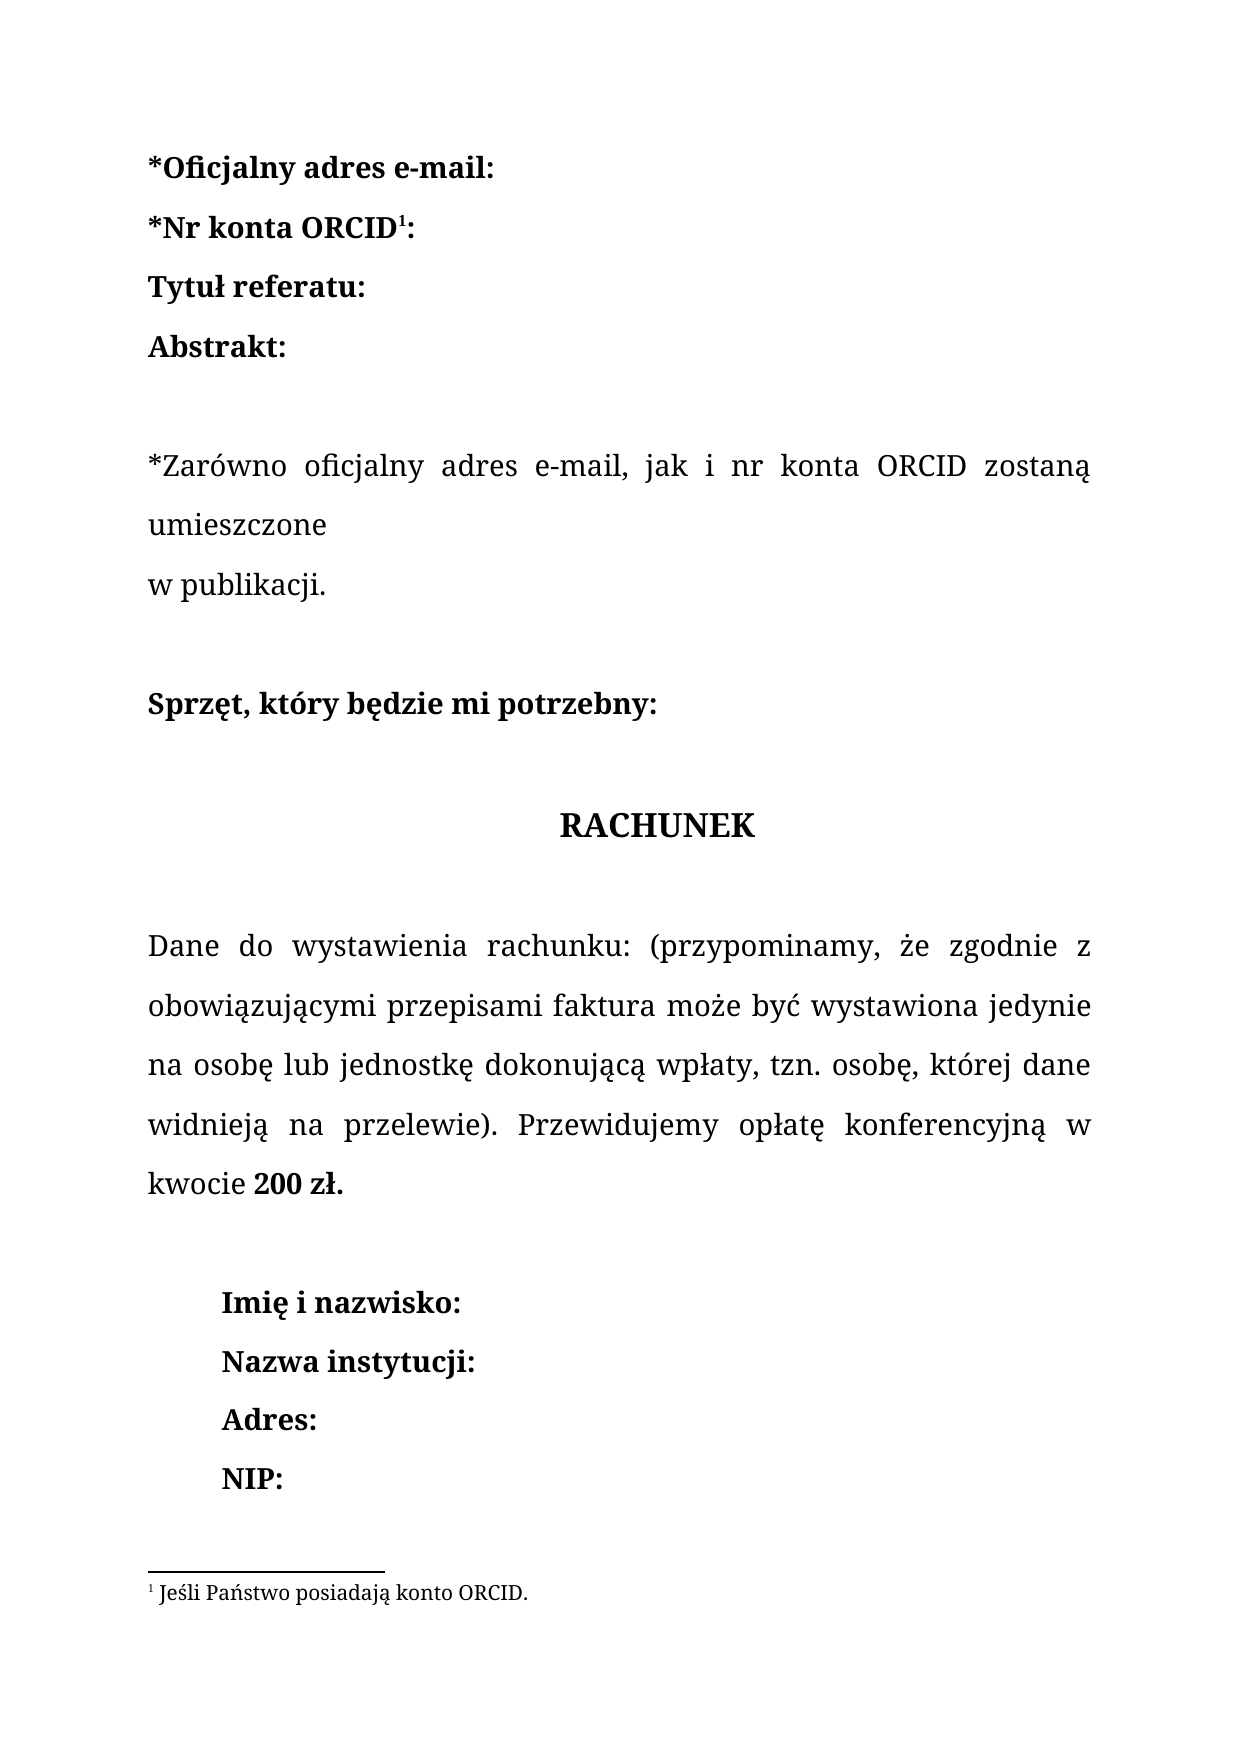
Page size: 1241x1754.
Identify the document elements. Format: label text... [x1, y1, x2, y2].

text *Oficjalny adres e-mail: [148, 148, 1093, 187]
text Dane do wystawienia rachunku: (przypominamy, że zgodnie z obowiązującymi przepisami faktura może być wystawiona jedynie na osobę lub jednostkę dokonującą wpłaty, tzn. osobę, której dane widnieją na przelewie). Przewidujemy opłatę konferencyjną w kwocie 200 zł. [148, 925, 1093, 1203]
text Tytuł referatu: [148, 267, 1093, 306]
text NIP: [148, 1458, 1093, 1498]
text Adres: [148, 1399, 1093, 1439]
text Imię i nazwisko: [148, 1282, 1093, 1322]
text Sprzęt, który będzie mi potrzebny: [148, 683, 1093, 723]
text Abstrakt: [148, 326, 1093, 366]
text Nazwa instytucji: [148, 1341, 1093, 1381]
text Rachunek [148, 802, 1093, 847]
text *Nr konta ORCID: [148, 207, 1093, 247]
text *Zarówno oficjalny adres e-mail, jak i nr konta ORCID zostaną umieszczone w publikacji. [148, 445, 1093, 604]
